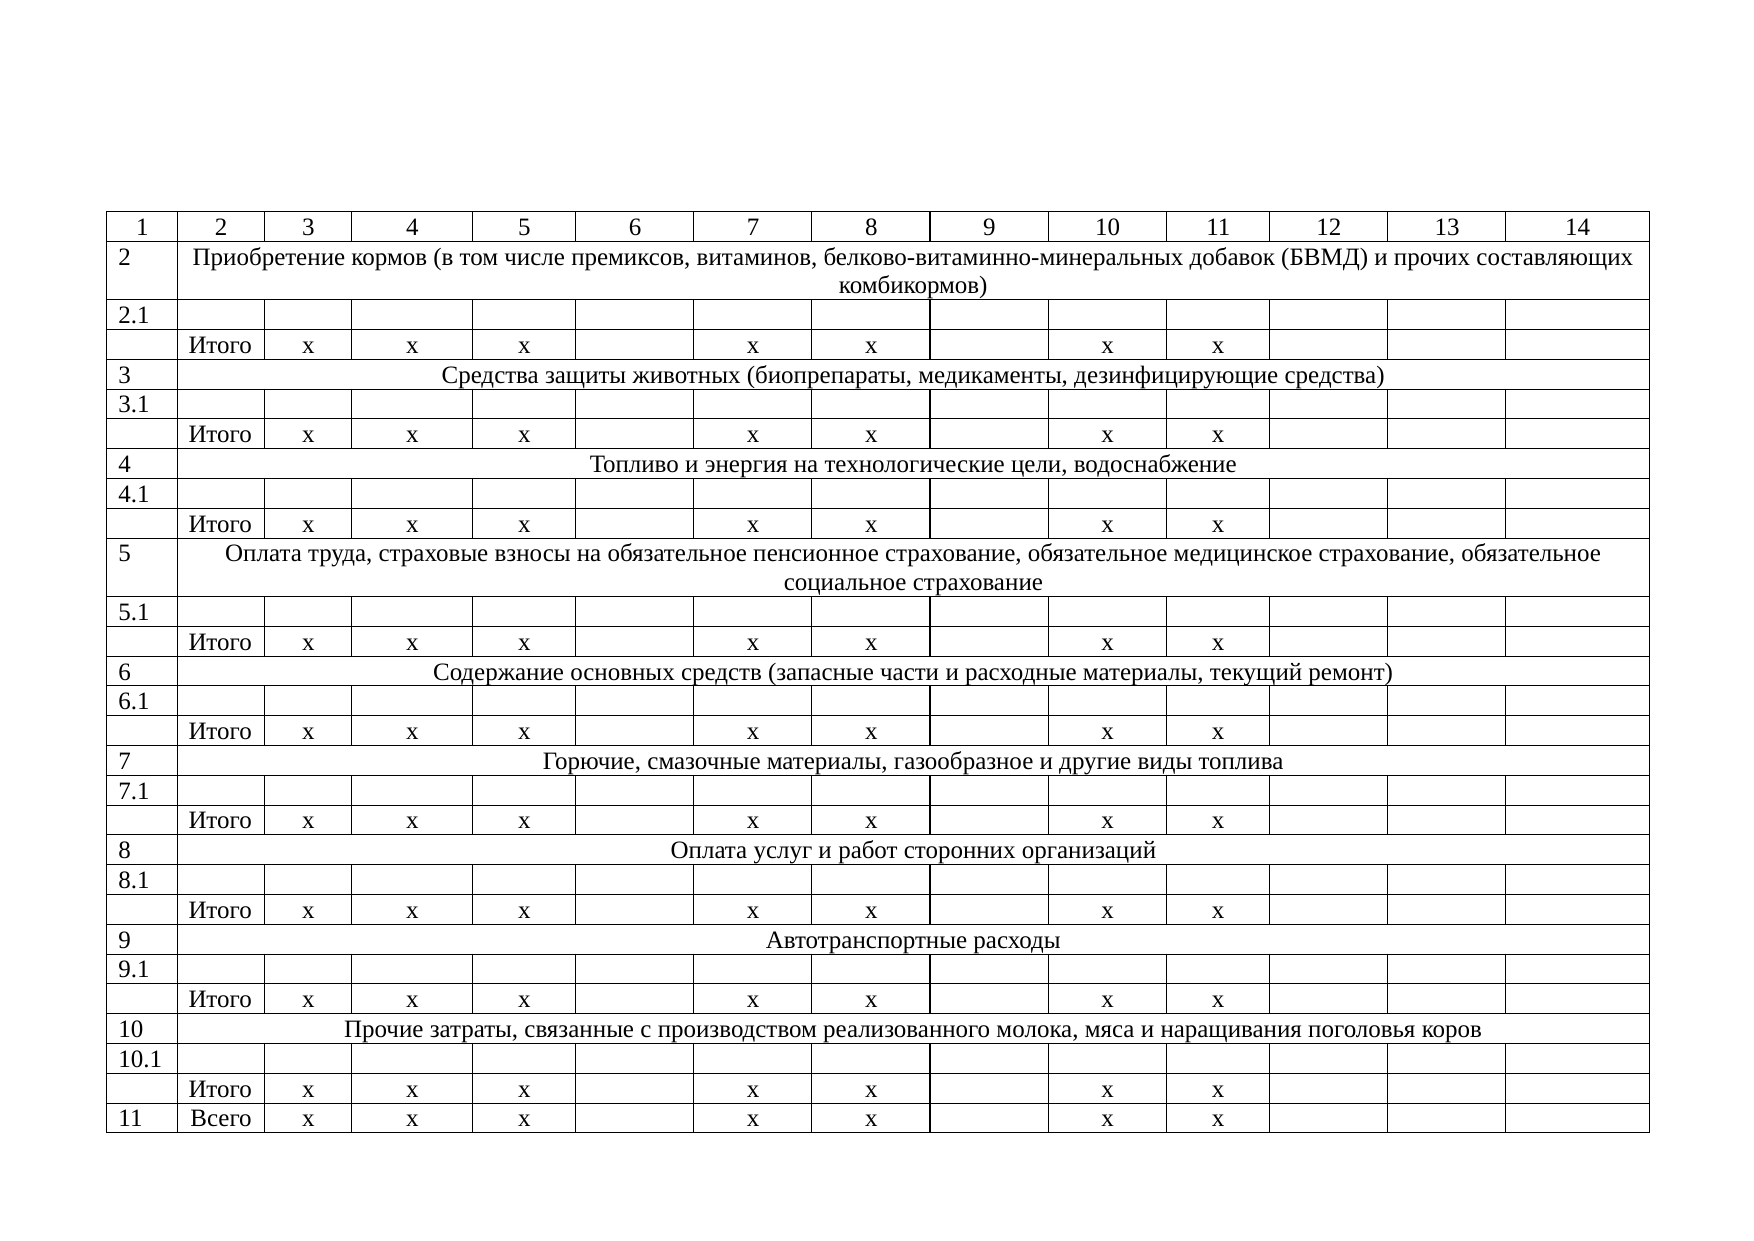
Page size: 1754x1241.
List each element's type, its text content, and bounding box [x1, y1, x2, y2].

table_cell [812, 597, 929, 626]
table_cell Итого [178, 895, 264, 924]
table_cell [1049, 390, 1166, 418]
table_cell [694, 865, 811, 894]
table_cell 5 [107, 539, 177, 596]
table_cell [352, 300, 472, 329]
table_cell [931, 686, 1048, 715]
table_cell [576, 806, 693, 834]
table_cell [576, 776, 693, 804]
table_cell [1049, 686, 1166, 715]
table_cell х [1049, 716, 1166, 745]
table_cell х [694, 806, 811, 834]
table_cell [1049, 776, 1166, 804]
table_cell Итого [178, 806, 264, 834]
table_cell [473, 776, 575, 804]
table_cell [107, 806, 177, 834]
table_cell х [473, 1104, 575, 1132]
table_cell [1270, 686, 1387, 715]
table_cell [576, 1074, 693, 1102]
table_cell Средства защиты животных (биопрепараты, медикаменты, дезинфицирующие средства) [178, 360, 1649, 388]
table_cell [931, 300, 1048, 329]
table_cell [931, 509, 1048, 537]
table_cell х [812, 806, 929, 834]
table_cell х [352, 984, 472, 1013]
table_header 11 [1167, 212, 1269, 241]
table_cell х [812, 1074, 929, 1102]
table_cell х [1167, 330, 1269, 359]
table_cell [1388, 1044, 1505, 1073]
table_cell [265, 865, 351, 894]
table_cell х [812, 984, 929, 1013]
table_cell [1506, 806, 1649, 834]
table_cell [931, 895, 1048, 924]
table_cell [694, 776, 811, 804]
table_cell [931, 865, 1048, 894]
table_cell 8 [107, 835, 177, 864]
table_cell [576, 479, 693, 508]
table_header 1 [107, 212, 177, 241]
table_cell [1167, 686, 1269, 715]
table_cell [107, 984, 177, 1013]
table_cell [1049, 300, 1166, 329]
table_cell [576, 390, 693, 418]
table_cell х [352, 806, 472, 834]
table_cell 2 [107, 242, 177, 299]
table_cell [352, 686, 472, 715]
table_cell [1388, 390, 1505, 418]
table_cell х [1167, 419, 1269, 448]
table_cell х [473, 1074, 575, 1102]
table_cell х [694, 984, 811, 1013]
table_cell х [1167, 895, 1269, 924]
table_cell [1270, 1074, 1387, 1102]
table_cell [576, 1044, 693, 1073]
table_cell [931, 1044, 1048, 1073]
table_cell [1270, 806, 1387, 834]
table_cell х [812, 716, 929, 745]
table_cell [265, 390, 351, 418]
table_cell [1270, 627, 1387, 656]
table_cell х [473, 984, 575, 1013]
table_cell х [352, 1104, 472, 1132]
table_cell [107, 716, 177, 745]
table_cell [576, 627, 693, 656]
table_cell х [694, 419, 811, 448]
table_cell х [694, 509, 811, 537]
table_cell [352, 955, 472, 983]
table_cell [694, 597, 811, 626]
table_header 2 [178, 212, 264, 241]
table_cell [1388, 895, 1505, 924]
table_cell Всего [178, 1104, 264, 1132]
table_cell х [265, 806, 351, 834]
table_cell Итого [178, 1074, 264, 1102]
table_cell [107, 1074, 177, 1102]
table_cell [576, 330, 693, 359]
table_cell [576, 1104, 693, 1132]
table_header 13 [1388, 212, 1505, 241]
table_cell [1506, 597, 1649, 626]
table_cell [931, 330, 1048, 359]
table_cell [352, 1044, 472, 1073]
table_cell [1388, 716, 1505, 745]
table_cell 8.1 [107, 865, 177, 894]
table_cell [1270, 479, 1387, 508]
table_cell [1506, 509, 1649, 537]
table_cell [352, 865, 472, 894]
table_cell х [265, 1104, 351, 1132]
table_cell 7 [107, 746, 177, 775]
table_cell [812, 686, 929, 715]
table_cell х [473, 806, 575, 834]
table_cell х [265, 419, 351, 448]
table_cell [178, 479, 264, 508]
table_cell х [812, 627, 929, 656]
table_cell [1388, 597, 1505, 626]
table_cell х [694, 1074, 811, 1102]
table_cell х [265, 895, 351, 924]
table_cell Приобретение кормов (в том числе премиксов, витаминов, белково-витаминно-минеральных добавок (БВМД) и прочих составляющих комбикормов) [178, 242, 1649, 299]
table_cell [931, 627, 1048, 656]
table_cell [694, 479, 811, 508]
table_cell [1388, 509, 1505, 537]
table_cell [931, 597, 1048, 626]
table_cell [265, 479, 351, 508]
table_cell х [1167, 984, 1269, 1013]
table_cell [1270, 419, 1387, 448]
table_header 8 [812, 212, 929, 241]
table_cell 3.1 [107, 390, 177, 418]
table_cell [1506, 865, 1649, 894]
table_cell [931, 1074, 1048, 1102]
table_cell [694, 390, 811, 418]
table_cell [352, 776, 472, 804]
table_cell [576, 597, 693, 626]
table_cell [1270, 865, 1387, 894]
table_cell [1506, 479, 1649, 508]
table_cell х [265, 627, 351, 656]
table_cell [931, 390, 1048, 418]
table_cell [576, 509, 693, 537]
table_cell 11 [107, 1104, 177, 1132]
table_cell [107, 627, 177, 656]
table_cell х [1049, 509, 1166, 537]
table_cell [352, 597, 472, 626]
table_cell [1049, 865, 1166, 894]
table_cell х [473, 419, 575, 448]
table_cell [812, 390, 929, 418]
table_cell [812, 300, 929, 329]
table_cell х [473, 716, 575, 745]
table_cell [1167, 955, 1269, 983]
table_cell [576, 865, 693, 894]
table_cell [694, 300, 811, 329]
table_cell [1270, 1044, 1387, 1073]
table_cell х [1167, 806, 1269, 834]
table_cell [1506, 716, 1649, 745]
table_cell [931, 1104, 1048, 1132]
table_cell [265, 1044, 351, 1073]
table_cell Итого [178, 509, 264, 537]
table_cell х [1167, 716, 1269, 745]
table_cell х [473, 627, 575, 656]
table_cell [1049, 479, 1166, 508]
table_cell [107, 330, 177, 359]
table_cell [694, 686, 811, 715]
table_cell [576, 686, 693, 715]
table_cell [1506, 1074, 1649, 1102]
table_cell [265, 597, 351, 626]
table_cell 10.1 [107, 1044, 177, 1073]
table_cell х [352, 509, 472, 537]
table_cell [473, 479, 575, 508]
table_cell [1388, 984, 1505, 1013]
table_cell [931, 716, 1048, 745]
table_cell [473, 597, 575, 626]
table_cell х [1167, 509, 1269, 537]
table_cell [1270, 716, 1387, 745]
table_cell [812, 479, 929, 508]
table_cell х [694, 1104, 811, 1132]
table_cell 4 [107, 449, 177, 478]
table_cell [931, 419, 1048, 448]
table_cell [1167, 597, 1269, 626]
table_cell [1270, 509, 1387, 537]
table_cell х [694, 895, 811, 924]
table_cell х [1049, 419, 1166, 448]
table_cell [1506, 1104, 1649, 1132]
table_cell [812, 776, 929, 804]
table_cell х [1167, 627, 1269, 656]
table_cell х [694, 330, 811, 359]
table_header 10 [1049, 212, 1166, 241]
table_cell [473, 865, 575, 894]
table_cell [812, 865, 929, 894]
table_cell х [1049, 330, 1166, 359]
table_cell Топливо и энергия на технологические цели, водоснабжение [178, 449, 1649, 478]
table_cell [107, 509, 177, 537]
table_cell [812, 955, 929, 983]
table_cell х [812, 419, 929, 448]
table_cell [1506, 686, 1649, 715]
table_cell [812, 1044, 929, 1073]
table_cell [265, 686, 351, 715]
table_cell [931, 806, 1048, 834]
table_cell [352, 479, 472, 508]
table_cell [473, 686, 575, 715]
table_cell [178, 955, 264, 983]
table_cell [1049, 955, 1166, 983]
table_cell [1388, 776, 1505, 804]
table_cell [1506, 627, 1649, 656]
table_cell х [352, 419, 472, 448]
table_cell [576, 955, 693, 983]
table_cell х [812, 1104, 929, 1132]
table_cell [107, 895, 177, 924]
table_cell х [473, 509, 575, 537]
table_cell [1270, 984, 1387, 1013]
table_cell х [265, 1074, 351, 1102]
table_cell [473, 955, 575, 983]
table_cell х [1049, 627, 1166, 656]
table_cell [931, 776, 1048, 804]
table_cell х [1049, 1104, 1166, 1132]
table_cell х [473, 895, 575, 924]
table_cell [178, 390, 264, 418]
table_cell [178, 865, 264, 894]
table_cell 6.1 [107, 686, 177, 715]
table_cell [1506, 419, 1649, 448]
table_cell [1270, 597, 1387, 626]
table_cell [1270, 1104, 1387, 1132]
table_cell х [265, 330, 351, 359]
table_cell [178, 597, 264, 626]
table_cell [576, 716, 693, 745]
table_cell х [1049, 895, 1166, 924]
table_cell [1388, 806, 1505, 834]
table_header 3 [265, 212, 351, 241]
table_cell Автотранспортные расходы [178, 925, 1649, 953]
table_cell [576, 895, 693, 924]
table_cell [1167, 1044, 1269, 1073]
table_cell х [352, 716, 472, 745]
table_cell [265, 300, 351, 329]
table_cell [473, 1044, 575, 1073]
table_cell [1270, 895, 1387, 924]
table_header 5 [473, 212, 575, 241]
table_cell Содержание основных средств (запасные части и расходные материалы, текущий ремонт) [178, 657, 1649, 685]
table_cell [1388, 1104, 1505, 1132]
table_cell [1167, 776, 1269, 804]
table_cell [178, 300, 264, 329]
table_cell [1049, 1044, 1166, 1073]
table_cell [1506, 330, 1649, 359]
table_cell 9.1 [107, 955, 177, 983]
table_cell [1506, 1044, 1649, 1073]
table_cell х [812, 509, 929, 537]
table_cell [1506, 955, 1649, 983]
table_cell [1388, 627, 1505, 656]
table_header 4 [352, 212, 472, 241]
table_cell [1270, 776, 1387, 804]
table_cell х [694, 627, 811, 656]
table_cell [1388, 419, 1505, 448]
table_cell [1167, 390, 1269, 418]
table_cell х [1167, 1074, 1269, 1102]
table_cell Прочие затраты, связанные с производством реализованного молока, мяса и наращивания поголовья коров [178, 1014, 1649, 1043]
table_cell [473, 390, 575, 418]
table_cell [576, 300, 693, 329]
table_cell [1388, 686, 1505, 715]
table_header 14 [1506, 212, 1649, 241]
table_cell х [1167, 1104, 1269, 1132]
table_cell [1388, 300, 1505, 329]
table_cell Итого [178, 716, 264, 745]
table_cell Оплата услуг и работ сторонних организаций [178, 835, 1649, 864]
table_cell [107, 419, 177, 448]
table_cell [1049, 597, 1166, 626]
table_cell [178, 776, 264, 804]
table_cell [1506, 776, 1649, 804]
table_header 7 [694, 212, 811, 241]
table_cell [1388, 479, 1505, 508]
table_cell [1506, 895, 1649, 924]
table_cell х [1049, 806, 1166, 834]
table_cell [1506, 984, 1649, 1013]
table_cell 6 [107, 657, 177, 685]
table_cell [178, 686, 264, 715]
table_cell х [352, 895, 472, 924]
table_cell 4.1 [107, 479, 177, 508]
table_cell х [812, 895, 929, 924]
table_cell [265, 955, 351, 983]
table_cell [1270, 300, 1387, 329]
table_cell Итого [178, 419, 264, 448]
table_cell [1270, 390, 1387, 418]
table_cell [576, 419, 693, 448]
table_cell х [694, 716, 811, 745]
table_cell [352, 390, 472, 418]
table_cell [1167, 300, 1269, 329]
table_cell 5.1 [107, 597, 177, 626]
table_cell х [812, 330, 929, 359]
table_cell Итого [178, 984, 264, 1013]
table_cell х [352, 1074, 472, 1102]
table_cell [1270, 330, 1387, 359]
table_cell х [1049, 984, 1166, 1013]
table_cell [473, 300, 575, 329]
table_cell [931, 479, 1048, 508]
table_cell х [265, 716, 351, 745]
table_cell [931, 955, 1048, 983]
table_header 12 [1270, 212, 1387, 241]
table_cell х [265, 984, 351, 1013]
table_cell [1388, 330, 1505, 359]
table_cell х [1049, 1074, 1166, 1102]
table_cell Итого [178, 330, 264, 359]
table_cell [1506, 390, 1649, 418]
table_cell 3 [107, 360, 177, 388]
table_cell 9 [107, 925, 177, 953]
table_cell [1167, 479, 1269, 508]
table_header 9 [931, 212, 1048, 241]
table_cell Оплата труда, страховые взносы на обязательное пенсионное страхование, обязательное медицинское страхование, обязательное социальное страхование [178, 539, 1649, 596]
table_cell [1388, 1074, 1505, 1102]
table_cell [576, 984, 693, 1013]
table_cell [265, 776, 351, 804]
table_cell [178, 1044, 264, 1073]
table_cell х [352, 627, 472, 656]
table_cell [1270, 955, 1387, 983]
table_header 6 [576, 212, 693, 241]
table_cell [1388, 865, 1505, 894]
table_cell [931, 984, 1048, 1013]
table_cell [1167, 865, 1269, 894]
table_cell Итого [178, 627, 264, 656]
table_cell [1506, 300, 1649, 329]
table_cell [694, 1044, 811, 1073]
table_cell х [265, 509, 351, 537]
table_cell 10 [107, 1014, 177, 1043]
table_cell х [352, 330, 472, 359]
table_cell Горючие, смазочные материалы, газообразное и другие виды топлива [178, 746, 1649, 775]
table_cell 2.1 [107, 300, 177, 329]
table_cell [1388, 955, 1505, 983]
table_cell х [473, 330, 575, 359]
table_cell [694, 955, 811, 983]
table_cell 7.1 [107, 776, 177, 804]
